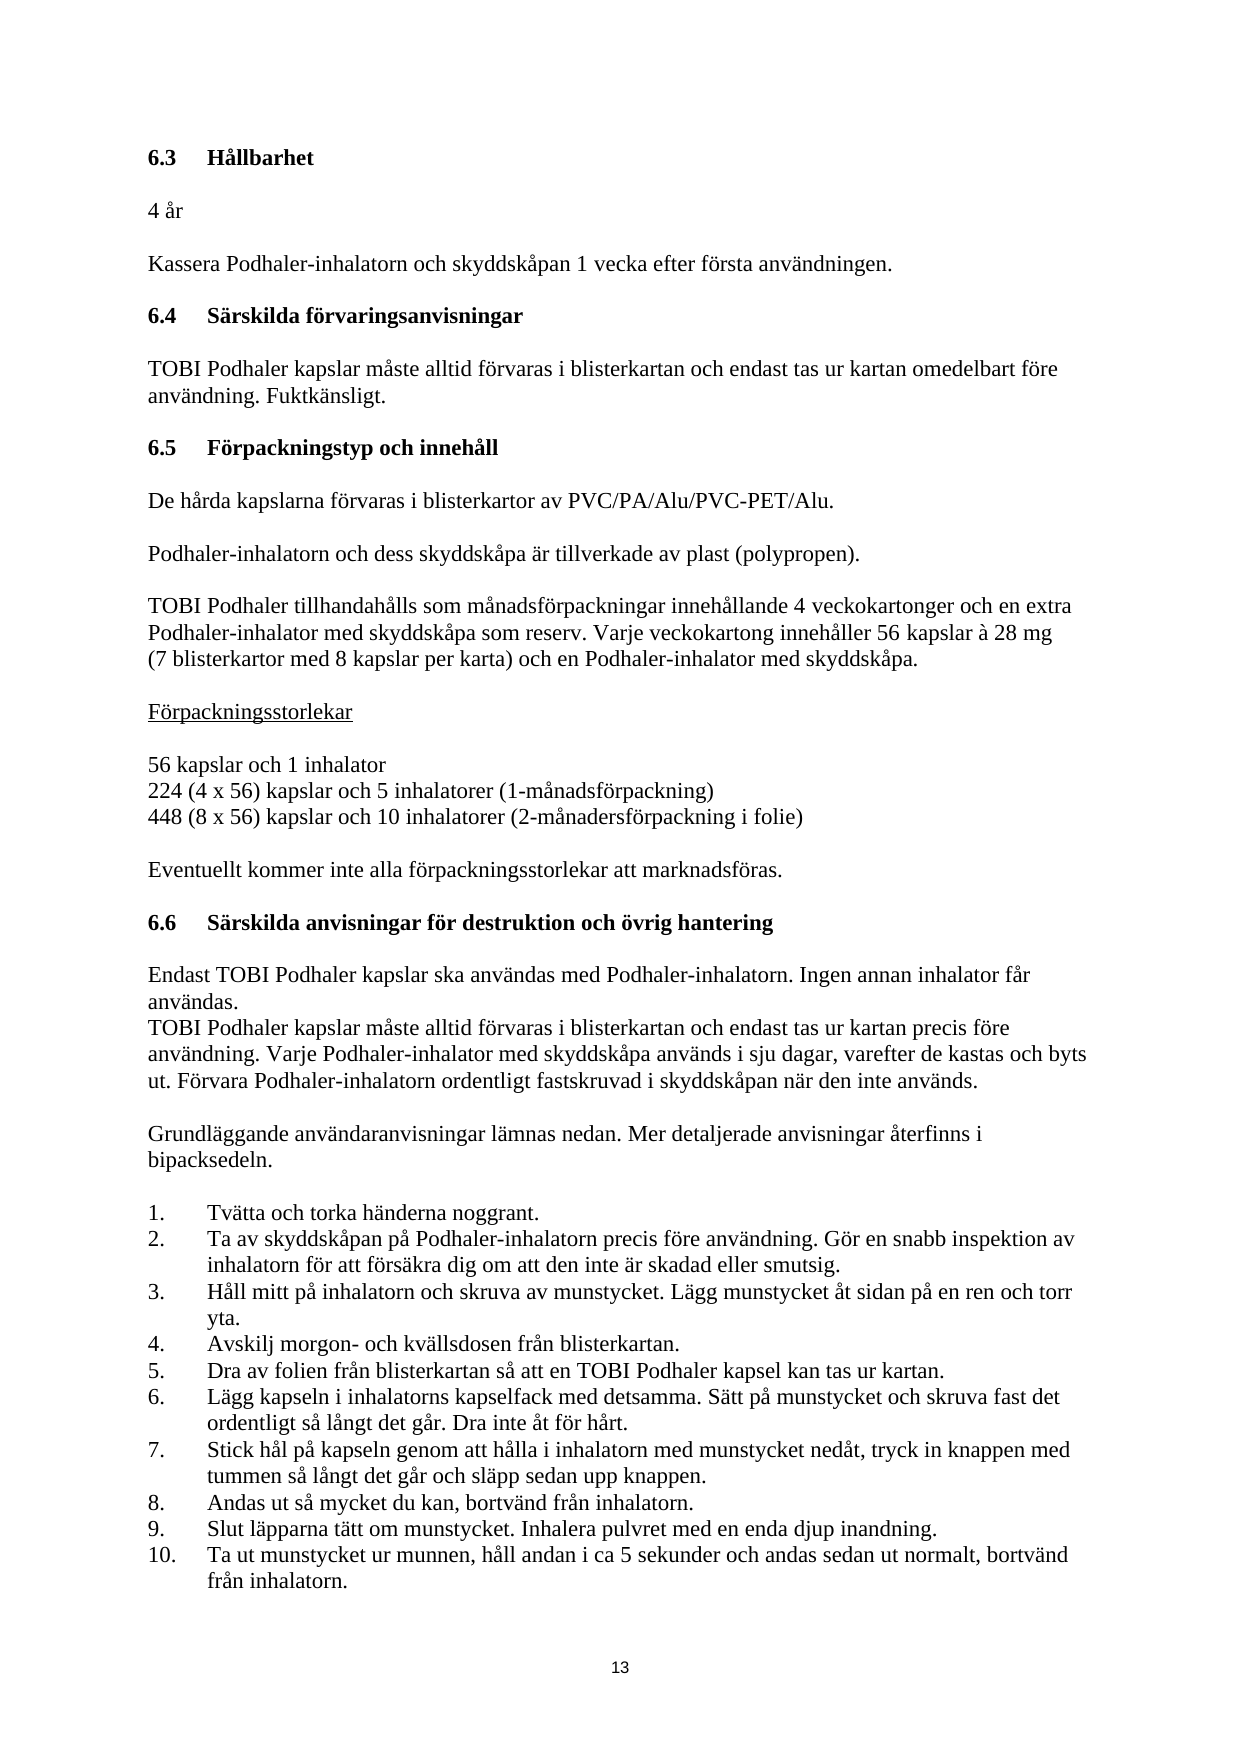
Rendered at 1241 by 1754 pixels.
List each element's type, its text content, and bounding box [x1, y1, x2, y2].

text TOBI Podhaler tillhandahålls som månadsförpackningar innehållande 4 veckokartonger och en extra Podhaler-inhalator med skyddskåpa som reserv. Varje veckokartong innehåller 56 kapslar à 28 mg (7 blisterkartor med 8 kapslar per karta) och en Podhaler-inhalator med skyddskåpa. [148, 592, 1092, 672]
text 5. Dra av folien från blisterkartan så att en TOBI Podhaler kapsel kan tas ur kartan. [148, 1357, 1092, 1383]
text 9. Slut läpparna tätt om munstycket. Inhalera pulvret med en enda djup inandning. [148, 1515, 1092, 1541]
text TOBI Podhaler kapslar måste alltid förvaras i blisterkartan och endast tas ur kartan precis före användning. Varje Podhaler-inhalator med skyddskåpa används i sju dagar, varefter de kastas och byts ut. Förvara Podhaler-inhalatorn ordentligt fastskruvad i skyddskåpan när den inte används. [148, 1014, 1092, 1093]
text Kassera Podhaler-inhalatorn och skyddskåpan 1 vecka efter första användningen. [148, 250, 1092, 276]
text 6.5 Förpackningstyp och innehåll [148, 434, 1092, 461]
text 1. Tvätta och torka händerna noggrant. [148, 1199, 1092, 1225]
text 8. Andas ut så mycket du kan, bortvänd från inhalatorn. [148, 1488, 1092, 1515]
text 4 år [148, 197, 1092, 223]
text 6.6 Särskilda anvisningar för destruktion och övrig hantering [148, 909, 1092, 935]
text 4. Avskilj morgon- och kvällsdosen från blisterkartan. [148, 1330, 1092, 1357]
text 56 kapslar och 1 inhalator [148, 751, 1092, 777]
text 10. Ta ut munstycket ur munnen, håll andan i ca 5 sekunder och andas sedan ut normalt, bortvänd från inhalatorn. [148, 1541, 1092, 1594]
text 6. Lägg kapseln i inhalatorns kapselfack med detsamma. Sätt på munstycket och skruva fast det ordentligt så långt det går. Dra inte åt för hårt. [148, 1383, 1092, 1436]
text 6.4 Särskilda förvaringsanvisningar [148, 303, 1092, 329]
text Endast TOBI Podhaler kapslar ska användas med Podhaler-inhalatorn. Ingen annan inhalator får användas. [148, 961, 1092, 1014]
text 2. Ta av skyddskåpan på Podhaler-inhalatorn precis före användning. Gör en snabb inspektion av inhalatorn för att försäkra dig om att den inte är skadad eller smutsig. [148, 1225, 1092, 1278]
text 3. Håll mitt på inhalatorn och skruva av munstycket. Lägg munstycket åt sidan på en ren och torr yta. [148, 1278, 1092, 1330]
text 224 (4 x 56) kapslar och 5 inhalatorer (1-månadsförpackning) [148, 777, 1092, 803]
text Grundläggande användaranvisningar lämnas nedan. Mer detaljerade anvisningar återfinns i bipacksedeln. [148, 1119, 1092, 1172]
text 7. Stick hål på kapseln genom att hålla i inhalatorn med munstycket nedåt, tryck in knappen med tummen så långt det går och släpp sedan upp knappen. [148, 1436, 1092, 1488]
text Förpackningsstorlekar [148, 698, 1092, 724]
text 6.3 Hållbarhet [148, 144, 1092, 171]
text Podhaler-inhalatorn och dess skyddskåpa är tillverkade av plast (polypropen). [148, 540, 1092, 566]
text Eventuellt kommer inte alla förpackningsstorlekar att marknadsföras. [148, 856, 1092, 882]
text TOBI Podhaler kapslar måste alltid förvaras i blisterkartan och endast tas ur kartan omedelbart före användning. Fuktkänsligt. [148, 355, 1092, 408]
text De hårda kapslarna förvaras i blisterkartor av PVC/PA/Alu/PVC-PET/Alu. [148, 487, 1092, 513]
text 448 (8 x 56) kapslar och 10 inhalatorer (2-månadersförpackning i folie) [148, 803, 1092, 830]
